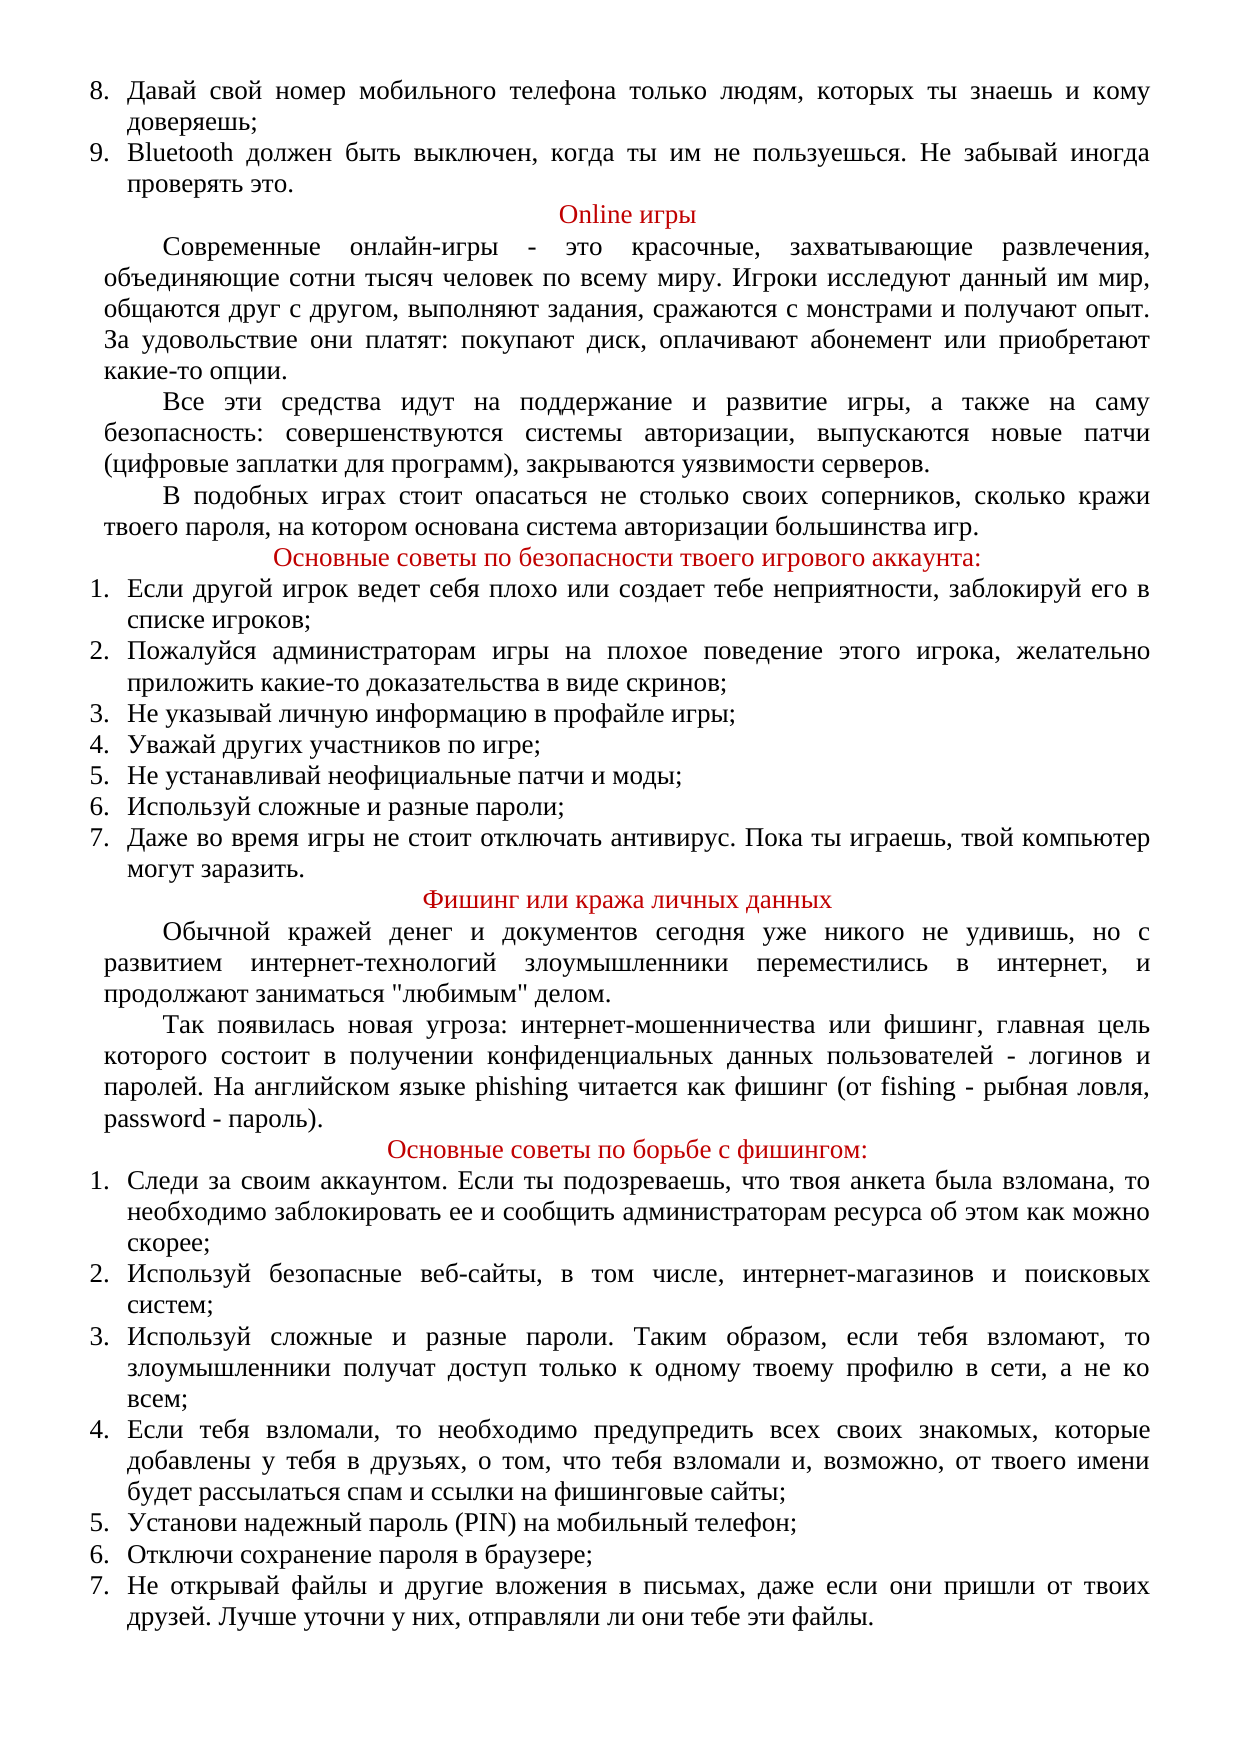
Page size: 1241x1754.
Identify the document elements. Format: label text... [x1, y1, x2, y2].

list Bluetooth должен быть выключен, когда ты им не пользуешься. Не забывай иногда проверять это. [89, 136, 1152, 198]
list Отключи сохранение пароля в браузере; [89, 1538, 1152, 1569]
text Online игры [103, 198, 1152, 229]
list Не устанавливай неофициальные патчи и моды; [89, 759, 1152, 790]
list Не указывай личную информацию в профайле игры; [89, 697, 1152, 728]
text Так появилась новая угроза: интернет-мошенничества или фишинг, главная цель которого состоит в получении конфиденциальных данных пользователей - логинов и паролей. На английском языке phishing читается как фишинг (от fishing - рыбная ловля, password - пароль). [103, 1008, 1152, 1133]
text Все эти средства идут на поддержание и развитие игры, а также на саму безопасность: совершенствуются системы авторизации, выпускаются новые патчи (цифровые заплатки для программ), закрываются уязвимости серверов. [103, 385, 1152, 479]
text Обычной кражей денег и документов сегодня уже никого не удивишь, но с развитием интернет-технологий злоумышленники переместились в интернет, и продолжают заниматься "любимым" делом. [103, 915, 1152, 1008]
list Используй сложные и разные пароли; [89, 790, 1152, 821]
text Основные советы по безопасности твоего игрового аккаунта: [103, 541, 1152, 572]
list Если тебя взломали, то необходимо предупредить всех своих знакомых, которые добавлены у тебя в друзьях, о том, что тебя взломали и, возможно, от твоего имени будет рассылаться спам и ссылки на фишинговые сайты; [89, 1413, 1152, 1507]
list Если другой игрок ведет себя плохо или создает тебе неприятности, заблокируй его в списке игроков; [89, 572, 1152, 634]
list Давай свой номер мобильного телефона только людям, которых ты знаешь и кому доверяешь; [89, 74, 1152, 136]
text Современные онлайн-игры - это красочные, захватывающие развлечения, объединяющие сотни тысяч человек по всему миру. Игроки исследуют данный им мир, общаются друг с другом, выполняют задания, сражаются с монстрами и получают опыт. За удовольствие они платят: покупают диск, оплачивают абонемент или приобретают какие-то опции. [103, 229, 1152, 385]
list Не открывай файлы и другие вложения в письмах, даже если они пришли от твоих друзей. Лучше уточни у них, отправляли ли они тебе эти файлы. [89, 1569, 1152, 1631]
text Фишинг или кража личных данных [103, 884, 1152, 915]
text Основные советы по борьбе с фишингом: [103, 1133, 1152, 1164]
list Используй безопасные веб-сайты, в том числе, интернет-магазинов и поисковых систем; [89, 1257, 1152, 1320]
list Пожалуйся администраторам игры на плохое поведение этого игрока, желательно приложить какие-то доказательства в виде скринов; [89, 634, 1152, 697]
list Даже во время игры не стоит отключать антивирус. Пока ты играешь, твой компьютер могут заразить. [89, 821, 1152, 884]
list Установи надежный пароль (PIN) на мобильный телефон; [89, 1507, 1152, 1538]
list Используй сложные и разные пароли. Таким образом, если тебя взломают, то злоумышленники получат доступ только к одному твоему профилю в сети, а не ко всем; [89, 1320, 1152, 1413]
list Уважай других участников по игре; [89, 728, 1152, 759]
list Следи за своим аккаунтом. Если ты подозреваешь, что твоя анкета была взломана, то необходимо заблокировать ее и сообщить администраторам ресурса об этом как можно скорее; [89, 1164, 1152, 1257]
text В подобных играх стоит опасаться не столько своих соперников, сколько кражи твоего пароля, на котором основана система авторизации большинства игр. [103, 479, 1152, 541]
